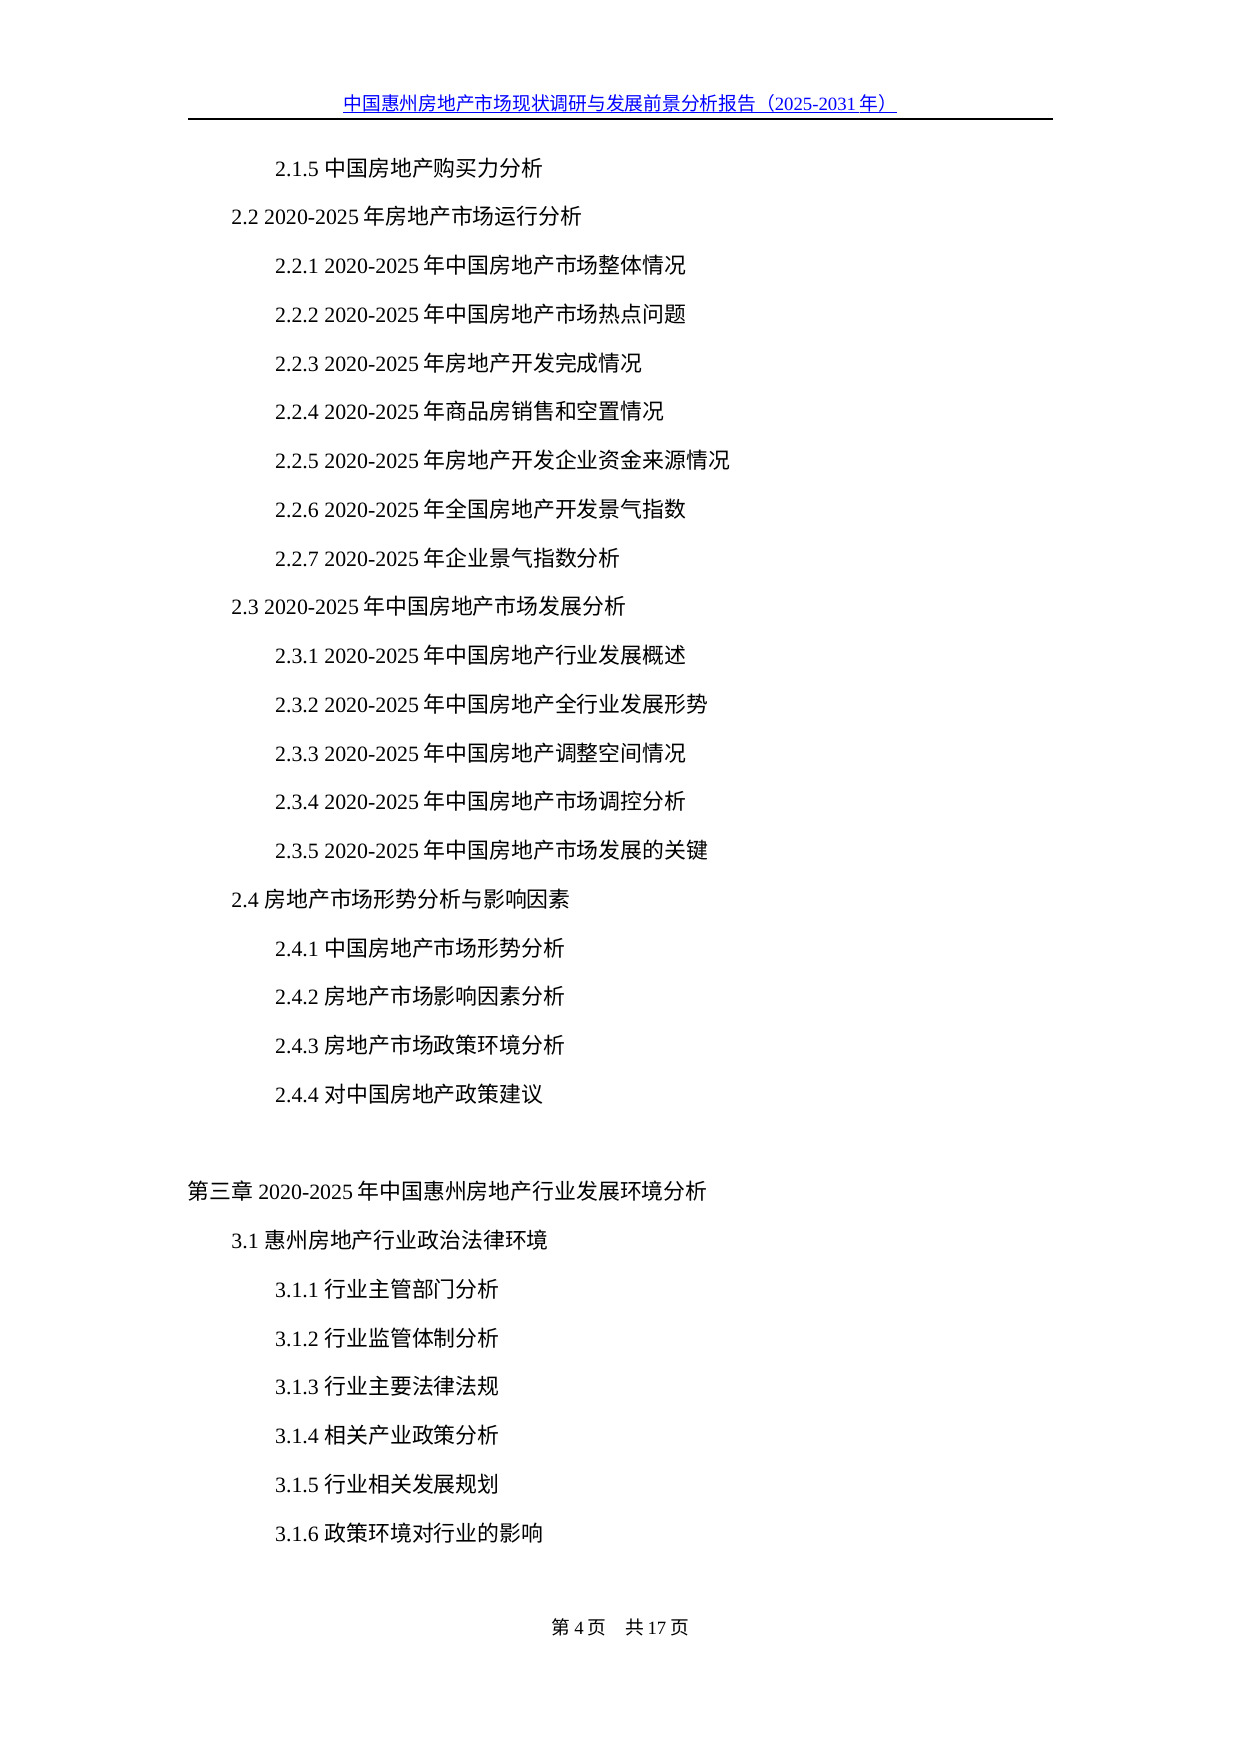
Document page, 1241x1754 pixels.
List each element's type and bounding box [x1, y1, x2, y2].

text [187, 150, 1053, 1548]
